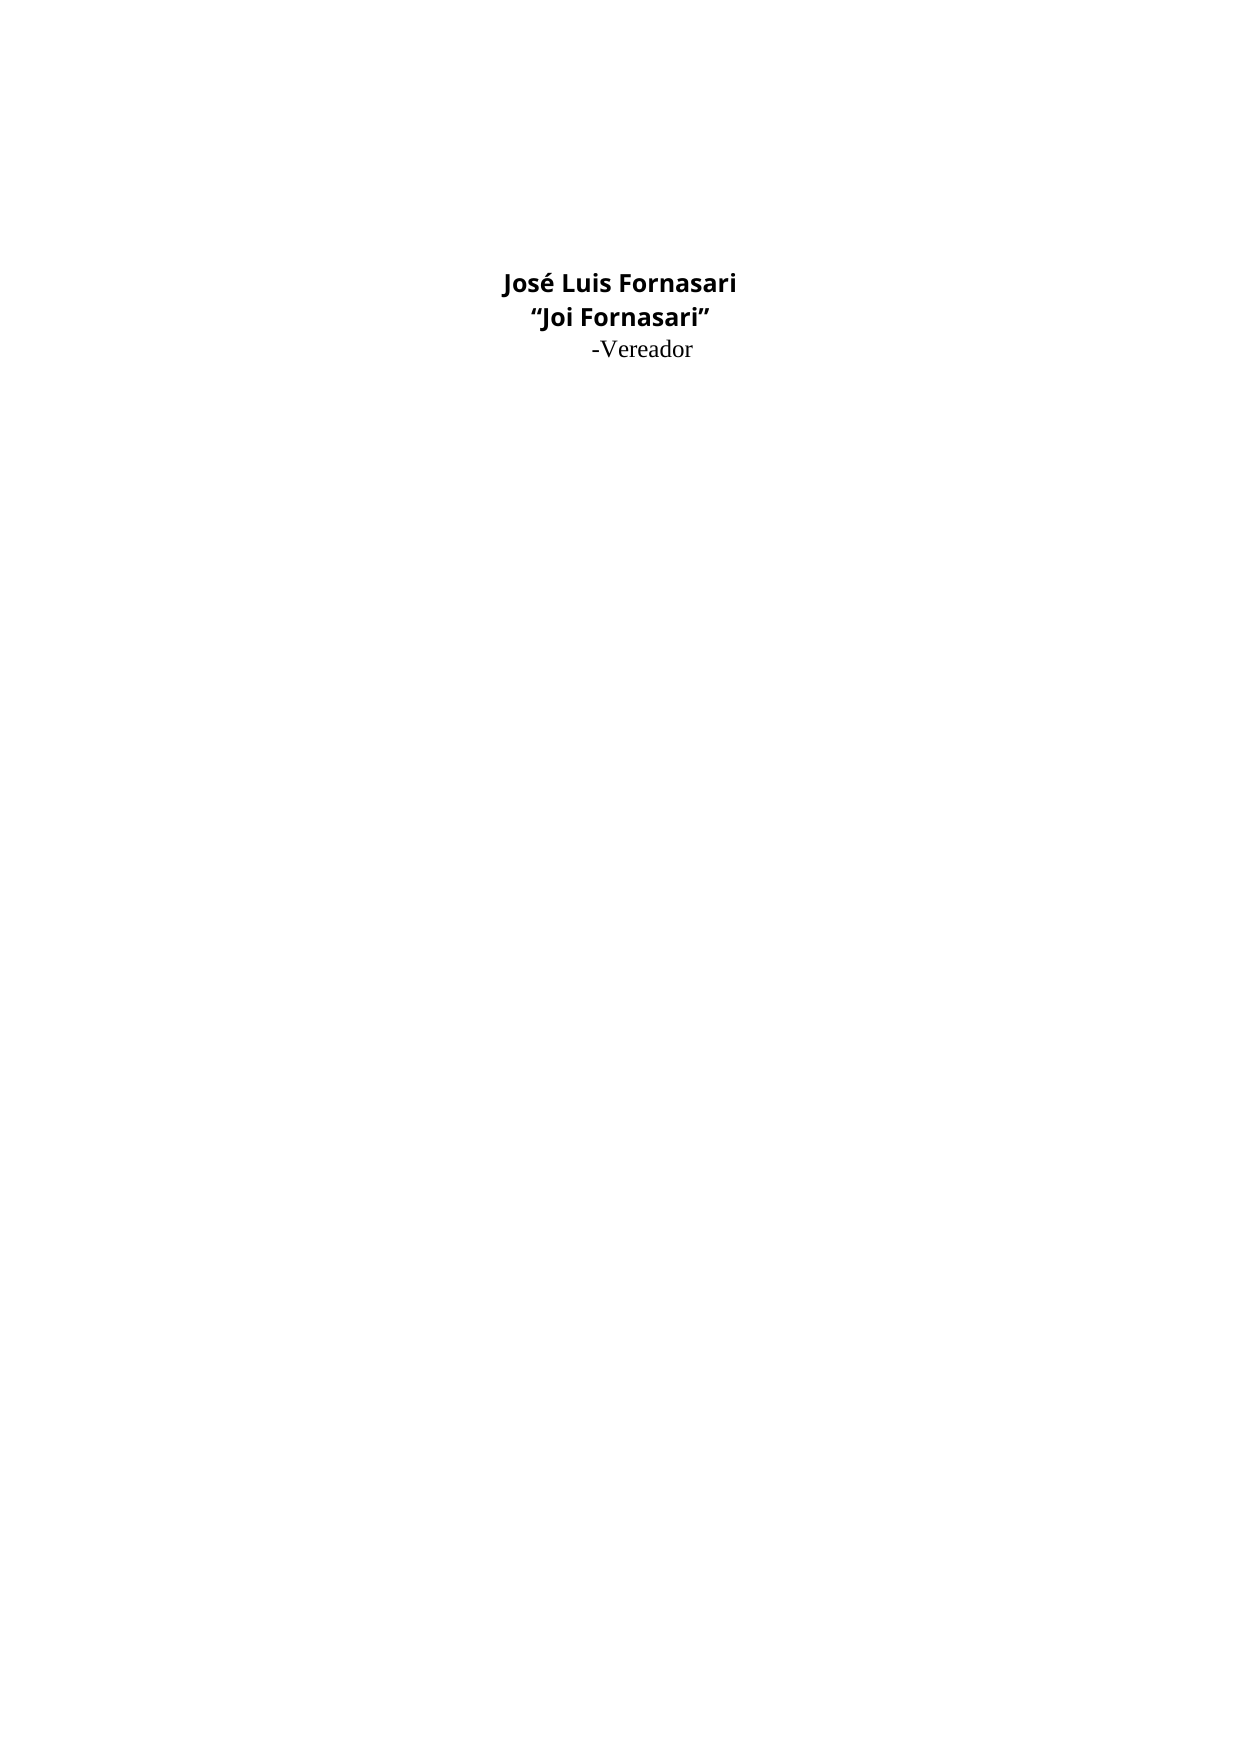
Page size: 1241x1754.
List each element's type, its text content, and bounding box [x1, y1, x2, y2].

text José Luis Fornasari [177, 266, 1063, 300]
text -Vereador [177, 334, 1063, 363]
text “Joi Fornasari” [177, 300, 1063, 334]
